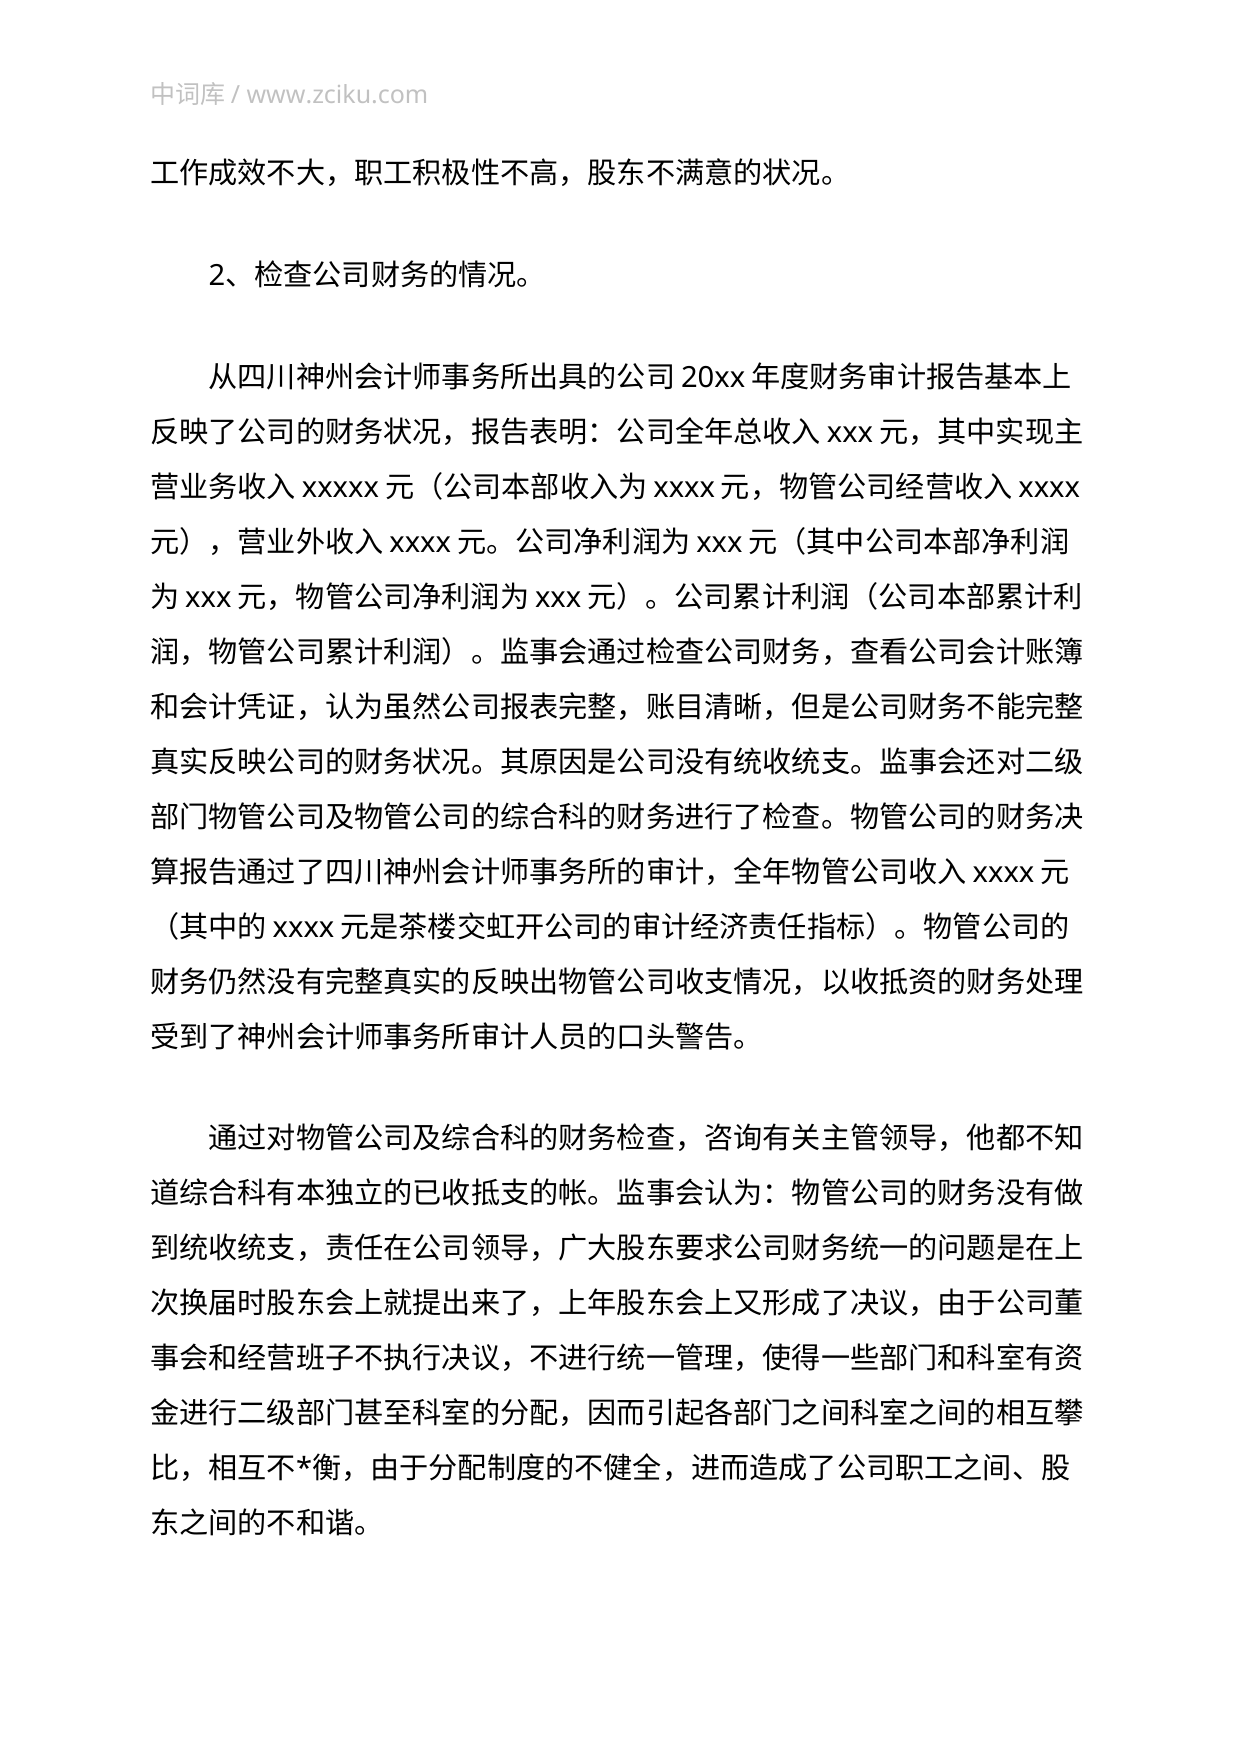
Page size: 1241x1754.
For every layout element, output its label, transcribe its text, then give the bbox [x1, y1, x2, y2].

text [150, 150, 1090, 192]
text 通过对物管公司及综合科的财务检查，咨询有关主管领导，他都不知道综合科有本独立的已收抵支的帐。监事会认为：物管公司的财务没有做到统收统支，责任在公司领导，广大股东要求公司财务统一的问题是在上次换届时股东会上就提出来了，上年股东会上又形成了决议，由于公司董事会和经营班子不执行决议，不进行统一管理，使得一些部门和科室有资金进行二级部门甚至科室的分配，因而引起各部门之间科室之间的相互攀比，相互不*衡，由于分配制度的不健全，进而造成了公司职工之间、股东之间的不和谐。 [150, 1115, 1090, 1542]
text 2、检查公司财务的情况。 [150, 252, 1090, 294]
text 从四川神州会计师事务所出具的公司20xx年度财务审计报告基本上反映了公司的财务状况，报告表明：公司全年总收入xxx元，其中实现主营业务收入xxxxx元（公司本部收入为xxxx元，物管公司经营收入xxxx元），营业外收入xxxx元。公司净利润为xxx元（其中公司本部净利润为xxx元，物管公司净利润为xxx元）。公司累计利润（公司本部累计利润，物管公司累计利润）。监事会通过检查公司财务，查看公司会计账簿和会计凭证，认为虽然公司报表完整，账目清晰，但是公司财务不能完整真实反映公司的财务状况。其原因是公司没有统收统支。监事会还对二级部门物管公司及物管公司的综合科的财务进行了检查。物管公司的财务决算报告通过了四川神州会计师事务所的审计，全年物管公司收入xxxx元（其中的xxxx元是茶楼交虹开公司的审计经济责任指标）。物管公司的财务仍然没有完整真实的反映出物管公司收支情况，以收抵资的财务处理受到了神州会计师事务所审计人员的口头警告。 [150, 354, 1090, 1056]
